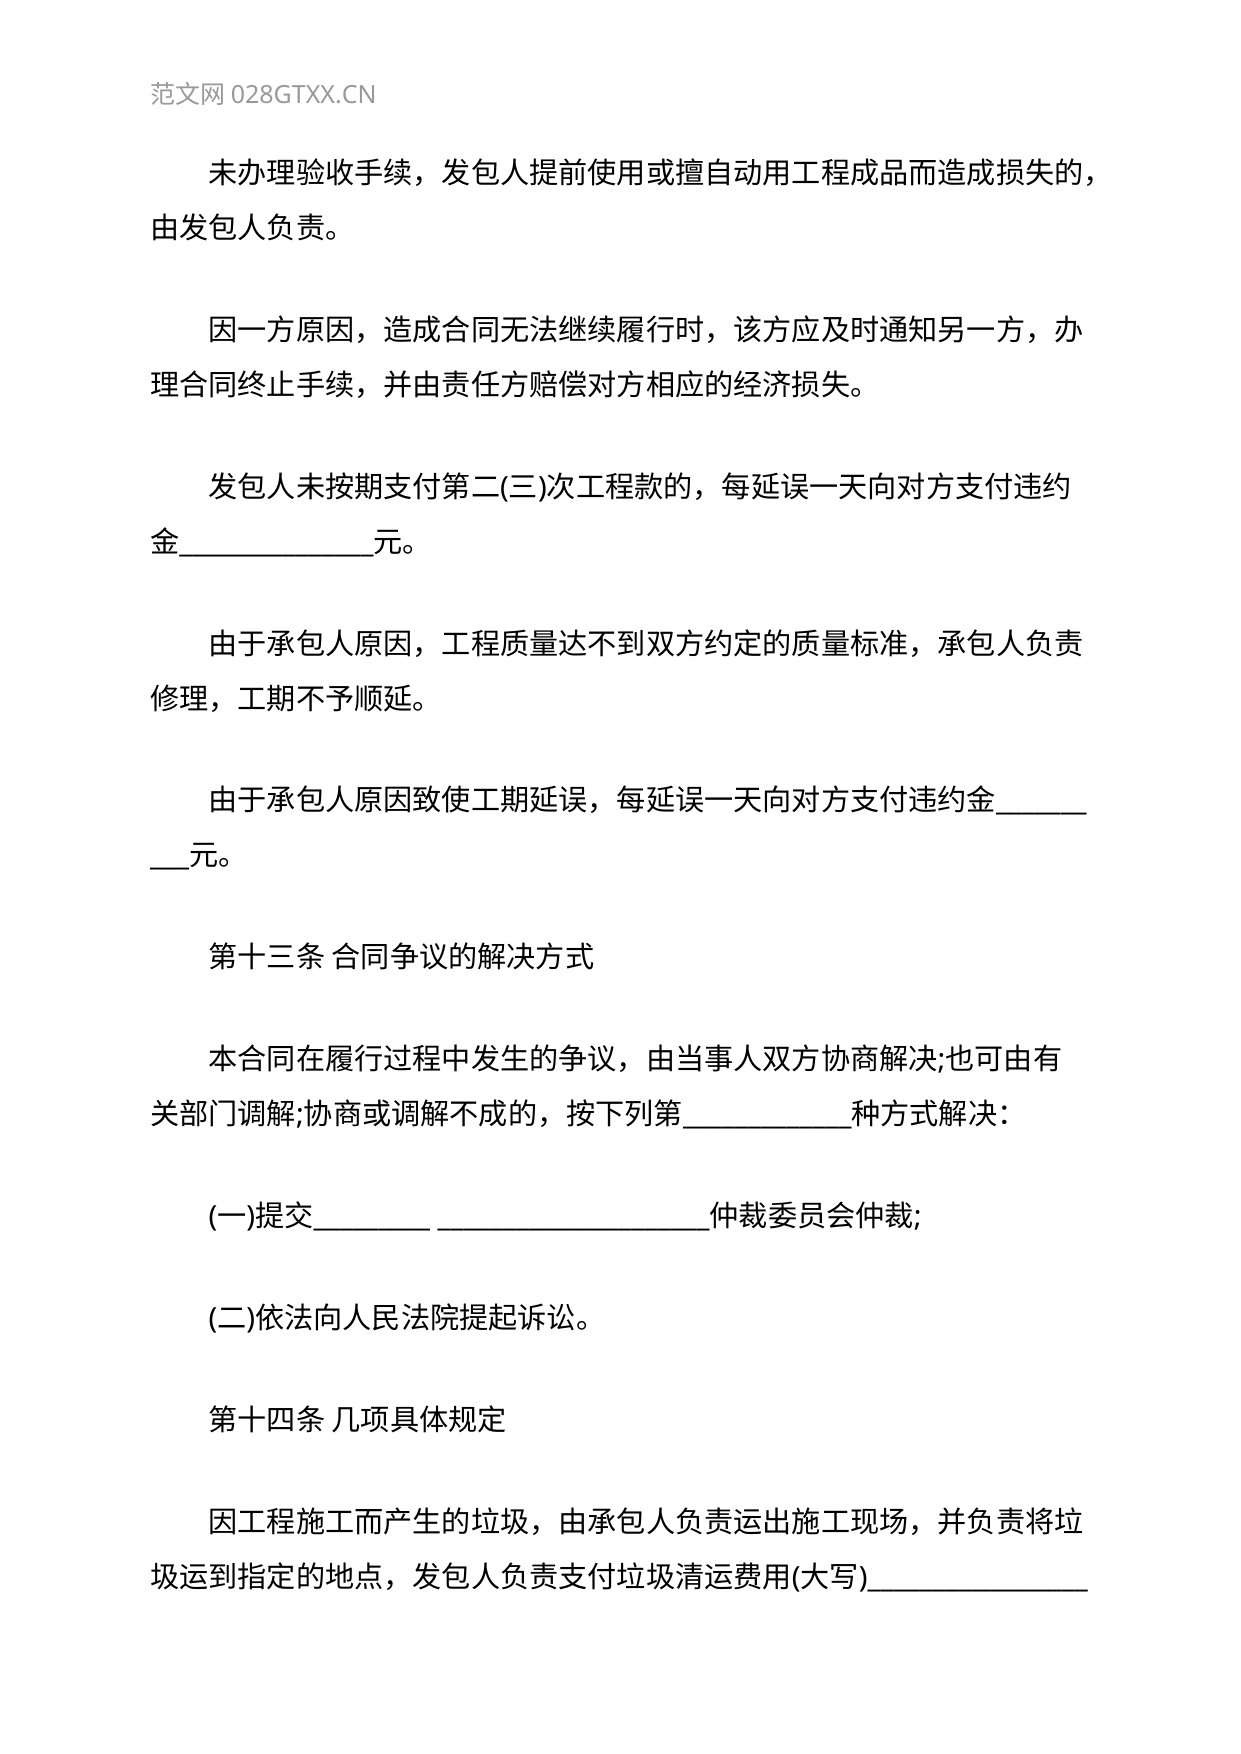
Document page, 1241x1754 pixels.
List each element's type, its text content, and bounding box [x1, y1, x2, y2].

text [150, 1498, 1090, 1596]
text (二)依法向人民法院提起诉讼。 [150, 1295, 1090, 1337]
text 因一方原因，造成合同无法继续履行时，该方应及时通知另一方，办理合同终止手续，并由责任方赔偿对方相应的经济损失。 [150, 307, 1090, 404]
text 发包人未按期支付第二(三)次工程款的，每延误一天向对方支付违约金_______________元。 [150, 463, 1090, 561]
text 未办理验收手续，发包人提前使用或擅自动用工程成品而造成损失的，由发包人负责。 [150, 150, 1090, 247]
text (一)提交_________ _____________________仲裁委员会仲裁; [150, 1193, 1090, 1235]
text 第十三条 合同争议的解决方式 [150, 934, 1090, 976]
text 第十四条 几项具体规定 [150, 1397, 1090, 1439]
text 由于承包人原因致使工期延误，每延误一天向对方支付违约金__________元。 [150, 777, 1090, 874]
text 由于承包人原因，工程质量达不到双方约定的质量标准，承包人负责修理，工期不予顺延。 [150, 620, 1090, 717]
text 本合同在履行过程中发生的争议，由当事人双方协商解决;也可由有关部门调解;协商或调解不成的，按下列第_____________种方式解决： [150, 1036, 1090, 1133]
